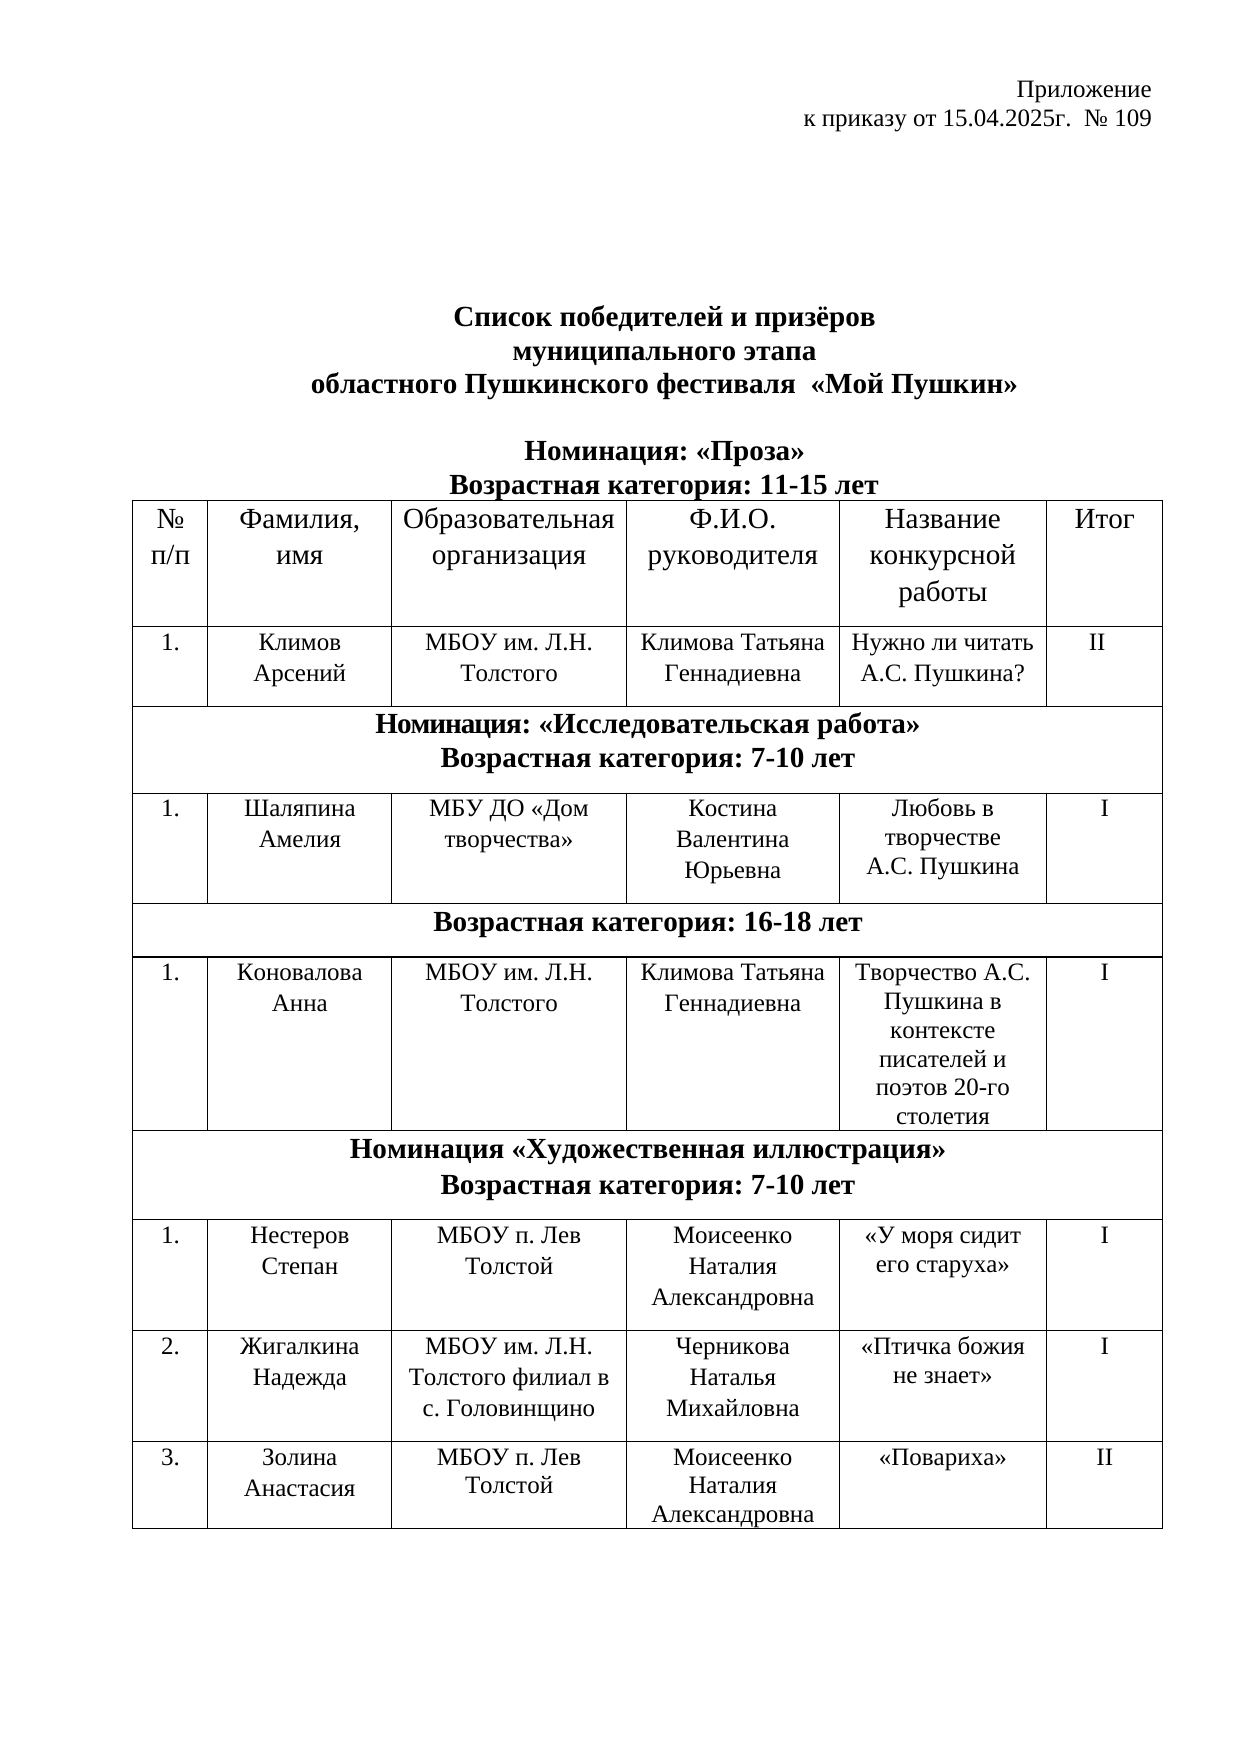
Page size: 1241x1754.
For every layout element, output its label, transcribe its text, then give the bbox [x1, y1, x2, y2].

table_cell МБОУ им. Л.Н. Толстого [392, 958, 626, 1130]
table_cell МБУ ДО «Дом творчества» [392, 794, 626, 903]
table_cell Моисеенко Наталия Александровна [627, 1442, 839, 1528]
table_cell I [1047, 1220, 1162, 1330]
text областного Пушкинского фестиваля «Мой Пушкин» [177, 366, 1152, 400]
text к приказу от 15.04.2025г. № 109 [177, 103, 1152, 131]
table_cell Номинация «Художественная иллюстрация» Возрастная категория: 7-10 лет [133, 1131, 1162, 1219]
table_cell Любовь в творчестве А.С. Пушкина [840, 794, 1046, 903]
text муниципального этапа [177, 333, 1152, 366]
table_cell 1. [133, 1220, 207, 1330]
table_cell Золина Анастасия [208, 1442, 391, 1528]
table_cell I [1047, 1331, 1162, 1441]
table_cell Климов Арсений [208, 627, 391, 706]
table_cell II [1047, 627, 1162, 706]
table_cell Номинация: «Исследовательская работа» Возрастная категория: 7-10 лет [133, 707, 1162, 792]
table_header Итог [1047, 501, 1162, 626]
table_header Ф.И.О. руководителя [627, 501, 839, 626]
table_cell 2. [133, 1331, 207, 1441]
table_cell МБОУ п. Лев Толстой [392, 1220, 626, 1330]
table_header № п/п [133, 501, 207, 626]
table_cell Климова Татьяна Геннадиевна [627, 627, 839, 706]
table_cell Нестеров Степан [208, 1220, 391, 1330]
table_cell II [1047, 1442, 1162, 1528]
table_header Фамилия, имя [208, 501, 391, 626]
table_cell Коновалова Анна [208, 958, 391, 1130]
table_cell «Повариха» [840, 1442, 1046, 1528]
table_cell Моисеенко Наталия Александровна [627, 1220, 839, 1330]
table_header Название конкурсной работы [840, 501, 1046, 626]
text Номинация: «Проза» [177, 433, 1152, 467]
table_cell Жигалкина Надежда [208, 1331, 391, 1441]
table_cell 1. [133, 794, 207, 903]
table_cell Костина Валентина Юрьевна [627, 794, 839, 903]
text Приложение [177, 74, 1152, 103]
text Список победителей и призёров [177, 299, 1152, 333]
table_cell МБОУ п. Лев Толстой [392, 1442, 626, 1528]
table_cell Нужно ли читать А.С. Пушкина? [840, 627, 1046, 706]
table_cell «Птичка божия не знает» [840, 1331, 1046, 1441]
table_cell Возрастная категория: 16-18 лет [133, 904, 1162, 956]
table_cell «У моря сидит его старуха» [840, 1220, 1046, 1330]
table_cell МБОУ им. Л.Н. Толстого [392, 627, 626, 706]
table_cell МБОУ им. Л.Н. Толстого филиал в с. Головинщино [392, 1331, 626, 1441]
table_cell 1. [133, 627, 207, 706]
text Возрастная категория: 11-15 лет [177, 467, 1152, 500]
table_cell I [1047, 794, 1162, 903]
table_cell I [1047, 958, 1162, 1130]
table_cell 1. [133, 958, 207, 1130]
table_cell Шаляпина Амелия [208, 794, 391, 903]
table_cell Черникова Наталья Михайловна [627, 1331, 839, 1441]
table_header Образовательная организация [392, 501, 626, 626]
table_cell Климова Татьяна Геннадиевна [627, 958, 839, 1130]
table_cell 3. [133, 1442, 207, 1528]
